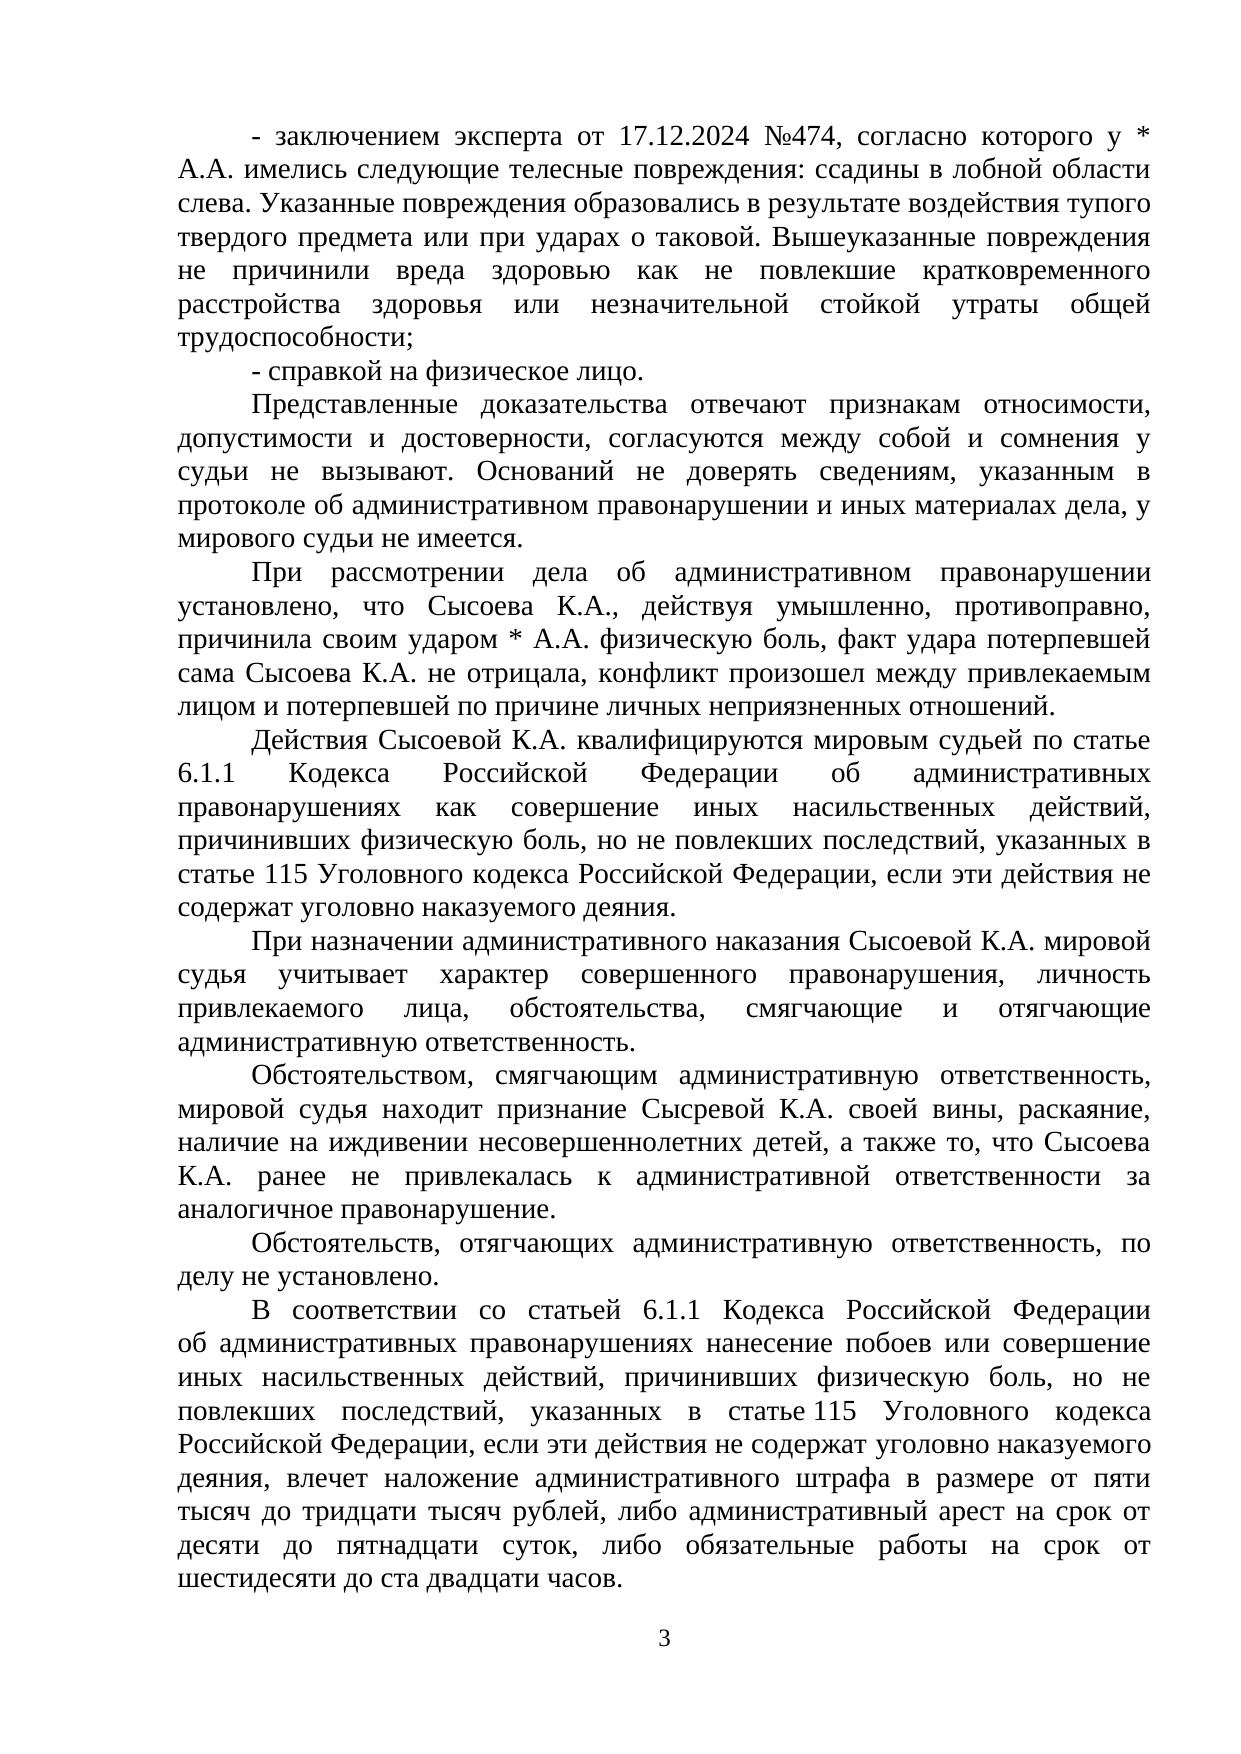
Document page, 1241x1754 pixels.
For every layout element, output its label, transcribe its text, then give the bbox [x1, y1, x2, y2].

text Представленные доказательства отвечают признакам относимости, допустимости и достоверности, согласуются между собой и сомнения у судьи не вызывают. Оснований не доверять сведениям, указанным в протоколе об административном правонарушении и иных материалах дела, у мирового судьи не имеется. [177, 386, 1152, 554]
text - заключением эксперта от 17.12.2024 №474, согласно которого у * А.А. имелись следующие телесные повреждения: ссадины в лобной области слева. Указанные повреждения образовались в результате воздействия тупого твердого предмета или при ударах о таковой. Вышеуказанные повреждения не причинили вреда здоровью как не повлекшие кратковременного расстройства здоровья или незначительной стойкой утраты общей трудоспособности; [177, 118, 1152, 353]
text В соответствии со статьей 6.1.1 Кодекса Российской Федерации об административных правонарушениях нанесение побоев или совершение иных насильственных действий, причинивших физическую боль, но не повлекших последствий, указанных в статье 115 Уголовного кодекса Российской Федерации, если эти действия не содержат уголовно наказуемого деяния, влечет наложение административного штрафа в размере от пяти тысяч до тридцати тысяч рублей, либо административный арест на срок от десяти до пятнадцати суток, либо обязательные работы на срок от шестидесяти до ста двадцати часов. [177, 1292, 1152, 1594]
text Обстоятельством, смягчающим административную ответственность, мировой судья находит признание Сысревой К.А. своей вины, раскаяние, наличие на иждивении несовершеннолетних детей, а также то, что Сысоева К.А. ранее не привлекалась к административной ответственности за аналогичное правонарушение. [177, 1057, 1152, 1225]
text При назначении административного наказания Сысоевой К.А. мировой судья учитывает характер совершенного правонарушения, личность привлекаемого лица, обстоятельства, смягчающие и отягчающие административную ответственность. [177, 923, 1152, 1057]
text - справкой на физическое лицо. [177, 353, 1152, 386]
text При рассмотрении дела об административном правонарушении установлено, что Сысоева К.А., действуя умышленно, противоправно, причинила своим ударом * А.А. физическую боль, факт удара потерпевшей сама Сысоева К.А. не отрицала, конфликт произошел между привлекаемым лицом и потерпевшей по причине личных неприязненных отношений. [177, 554, 1152, 722]
text Действия Сысоевой К.А. квалифицируются мировым судьей по статье 6.1.1 Кодекса Российской Федерации об административных правонарушениях как совершение иных насильственных действий, причинивших физическую боль, но не повлекших последствий, указанных в статье 115 Уголовного кодекса Российской Федерации, если эти действия не содержат уголовно наказуемого деяния. [177, 722, 1152, 923]
text Обстоятельств, отягчающих административную ответственность, по делу не установлено. [177, 1225, 1152, 1292]
